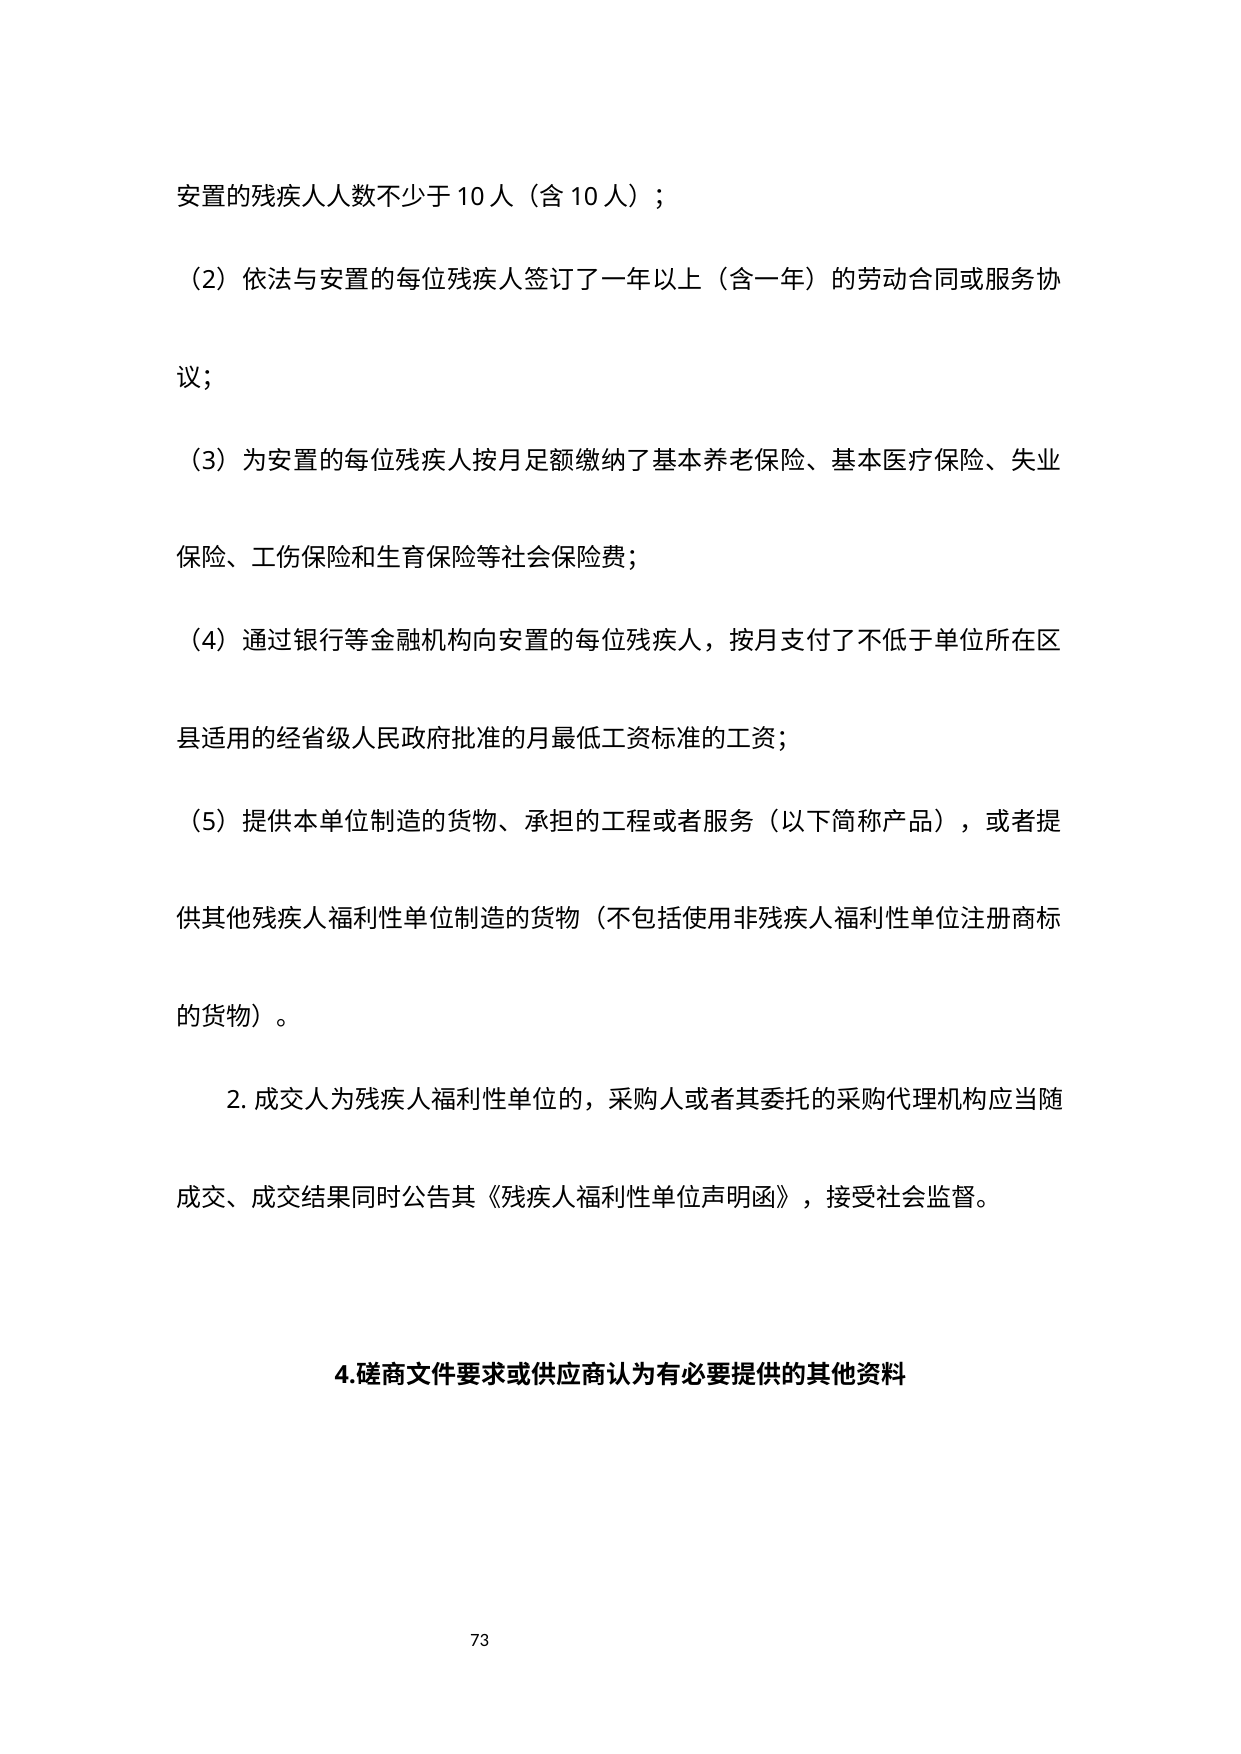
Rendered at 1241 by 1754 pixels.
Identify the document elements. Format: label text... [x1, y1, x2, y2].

text 2. 成交人为残疾人福利性单位的，采购人或者其委托的采购代理机构应当随成交、成交结果同时公告其《残疾人福利性单位声明函》，接受社会监督。 [176, 1065, 1064, 1228]
text （2）依法与安置的每位残疾人签订了一年以上（含一年）的劳动合同或服务协议； [176, 245, 1064, 408]
text （4）通过银行等金融机构向安置的每位残疾人，按月支付了不低于单位所在区县适用的经省级人民政府批准的月最低工资标准的工资； [176, 606, 1064, 769]
text （5）提供本单位制造的货物、承担的工程或者服务（以下简称产品），或者提供其他残疾人福利性单位制造的货物（不包括使用非残疾人福利性单位注册商标的货物）。 [176, 787, 1064, 1047]
text （3）为安置的每位残疾人按月足额缴纳了基本养老保险、基本医疗保险、失业保险、工伤保险和生育保险等社会保险费； [176, 426, 1064, 588]
text 4.磋商文件要求或供应商认为有必要提供的其他资料 [176, 1340, 1064, 1405]
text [176, 162, 1064, 227]
